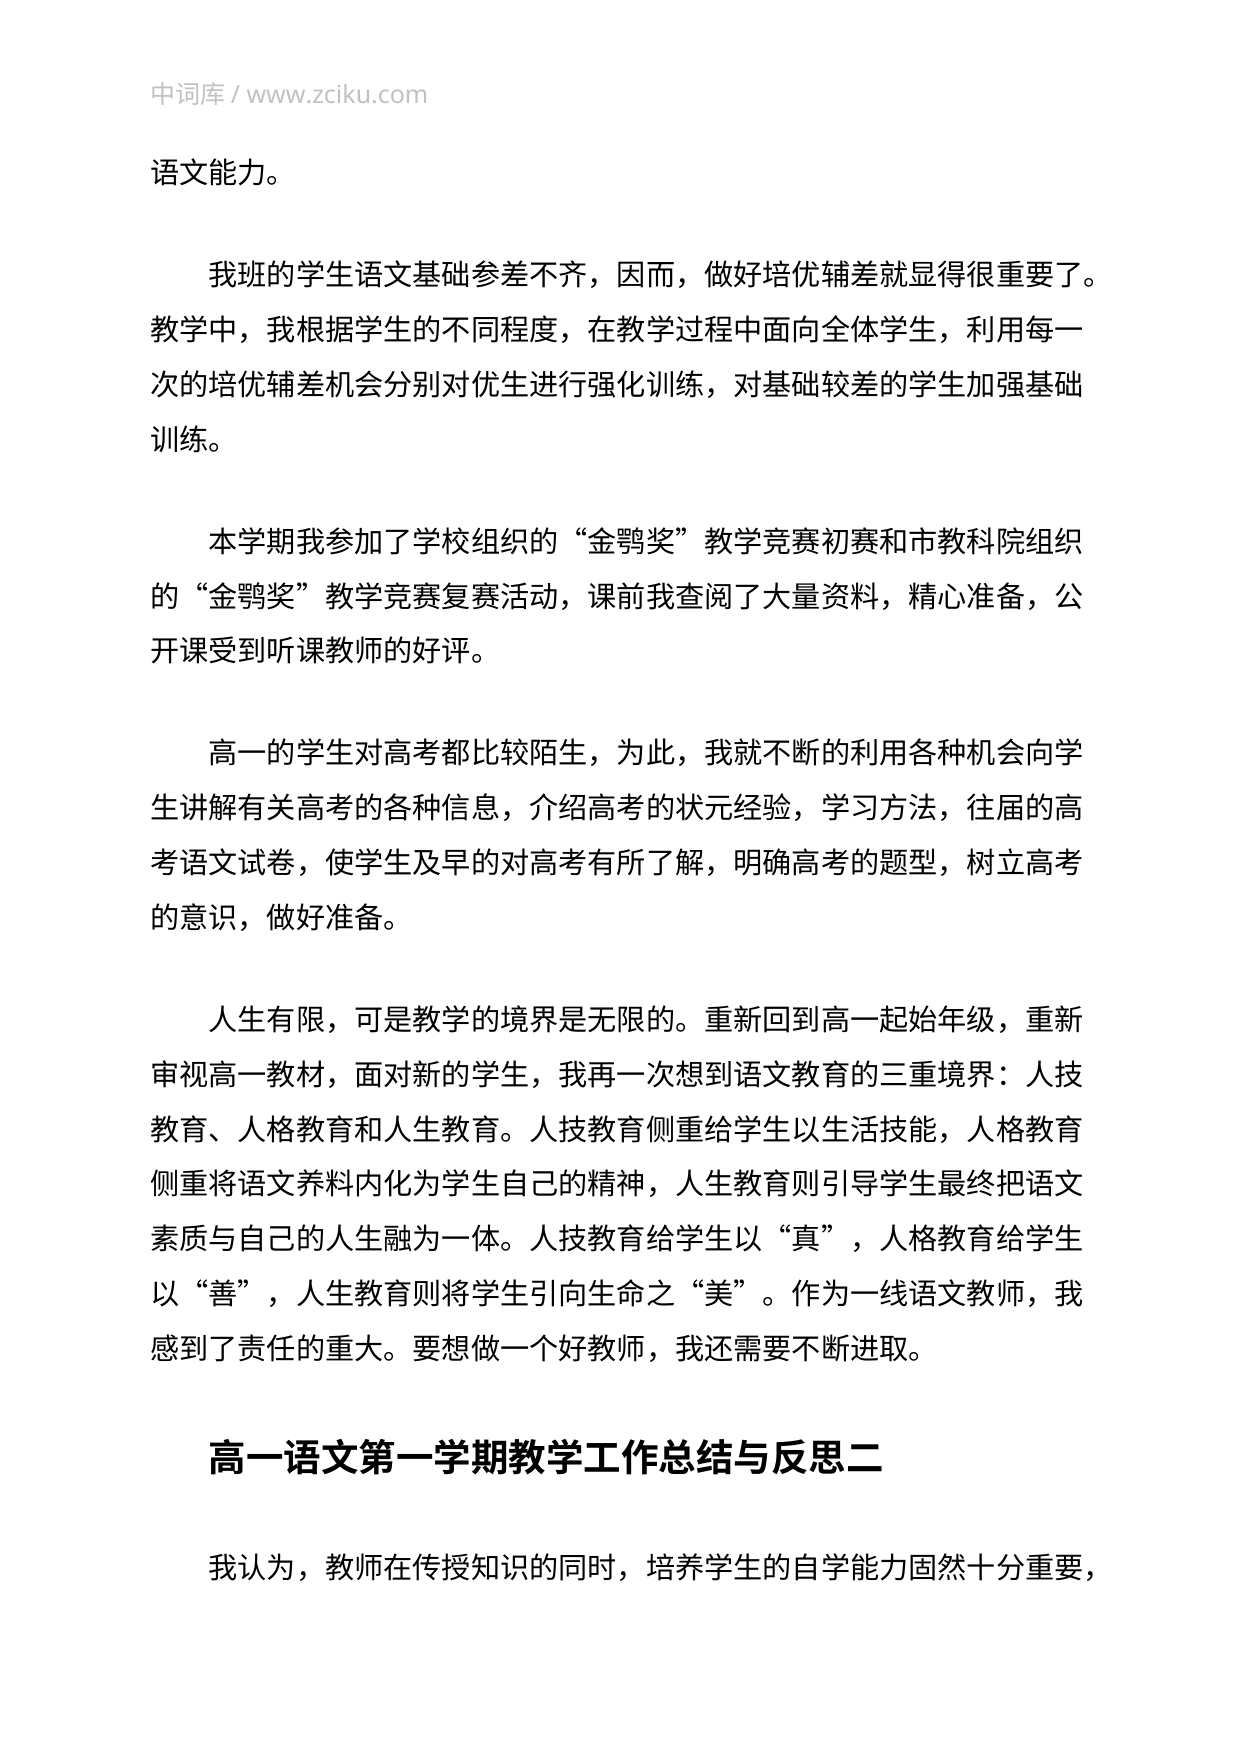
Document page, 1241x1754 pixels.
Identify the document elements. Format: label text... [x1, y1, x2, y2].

text 我班的学生语文基础参差不齐，因而，做好培优辅差就显得很重要了。教学中，我根据学生的不同程度，在教学过程中面向全体学生，利用每一次的培优辅差机会分别对优生进行强化训练，对基础较差的学生加强基础训练。 [150, 252, 1090, 459]
text 本学期我参加了学校组织的“金鹗奖”教学竞赛初赛和市教科院组织的“金鹗奖”教学竞赛复赛活动，课前我查阅了大量资料，精心准备，公开课受到听课教师的好评。 [150, 518, 1090, 670]
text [150, 150, 1090, 192]
text 高一的学生对高考都比较陌生，为此，我就不断的利用各种机会向学生讲解有关高考的各种信息，介绍高考的状元经验，学习方法，往届的高考语文试卷，使学生及早的对高考有所了解，明确高考的题型，树立高考的意识，做好准备。 [150, 730, 1090, 937]
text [150, 1545, 1090, 1587]
text 高一语文第一学期教学工作总结与反思二 [150, 1427, 1090, 1482]
text 人生有限，可是教学的境界是无限的。重新回到高一起始年级，重新审视高一教材，面对新的学生，我再一次想到语文教育的三重境界：人技教育、人格教育和人生教育。人技教育侧重给学生以生活技能，人格教育侧重将语文养料内化为学生自己的精神，人生教育则引导学生最终把语文素质与自己的人生融为一体。人技教育给学生以“真”，人格教育给学生以“善”，人生教育则将学生引向生命之“美”。作为一线语文教师，我感到了责任的重大。要想做一个好教师，我还需要不断进取。 [150, 996, 1090, 1368]
